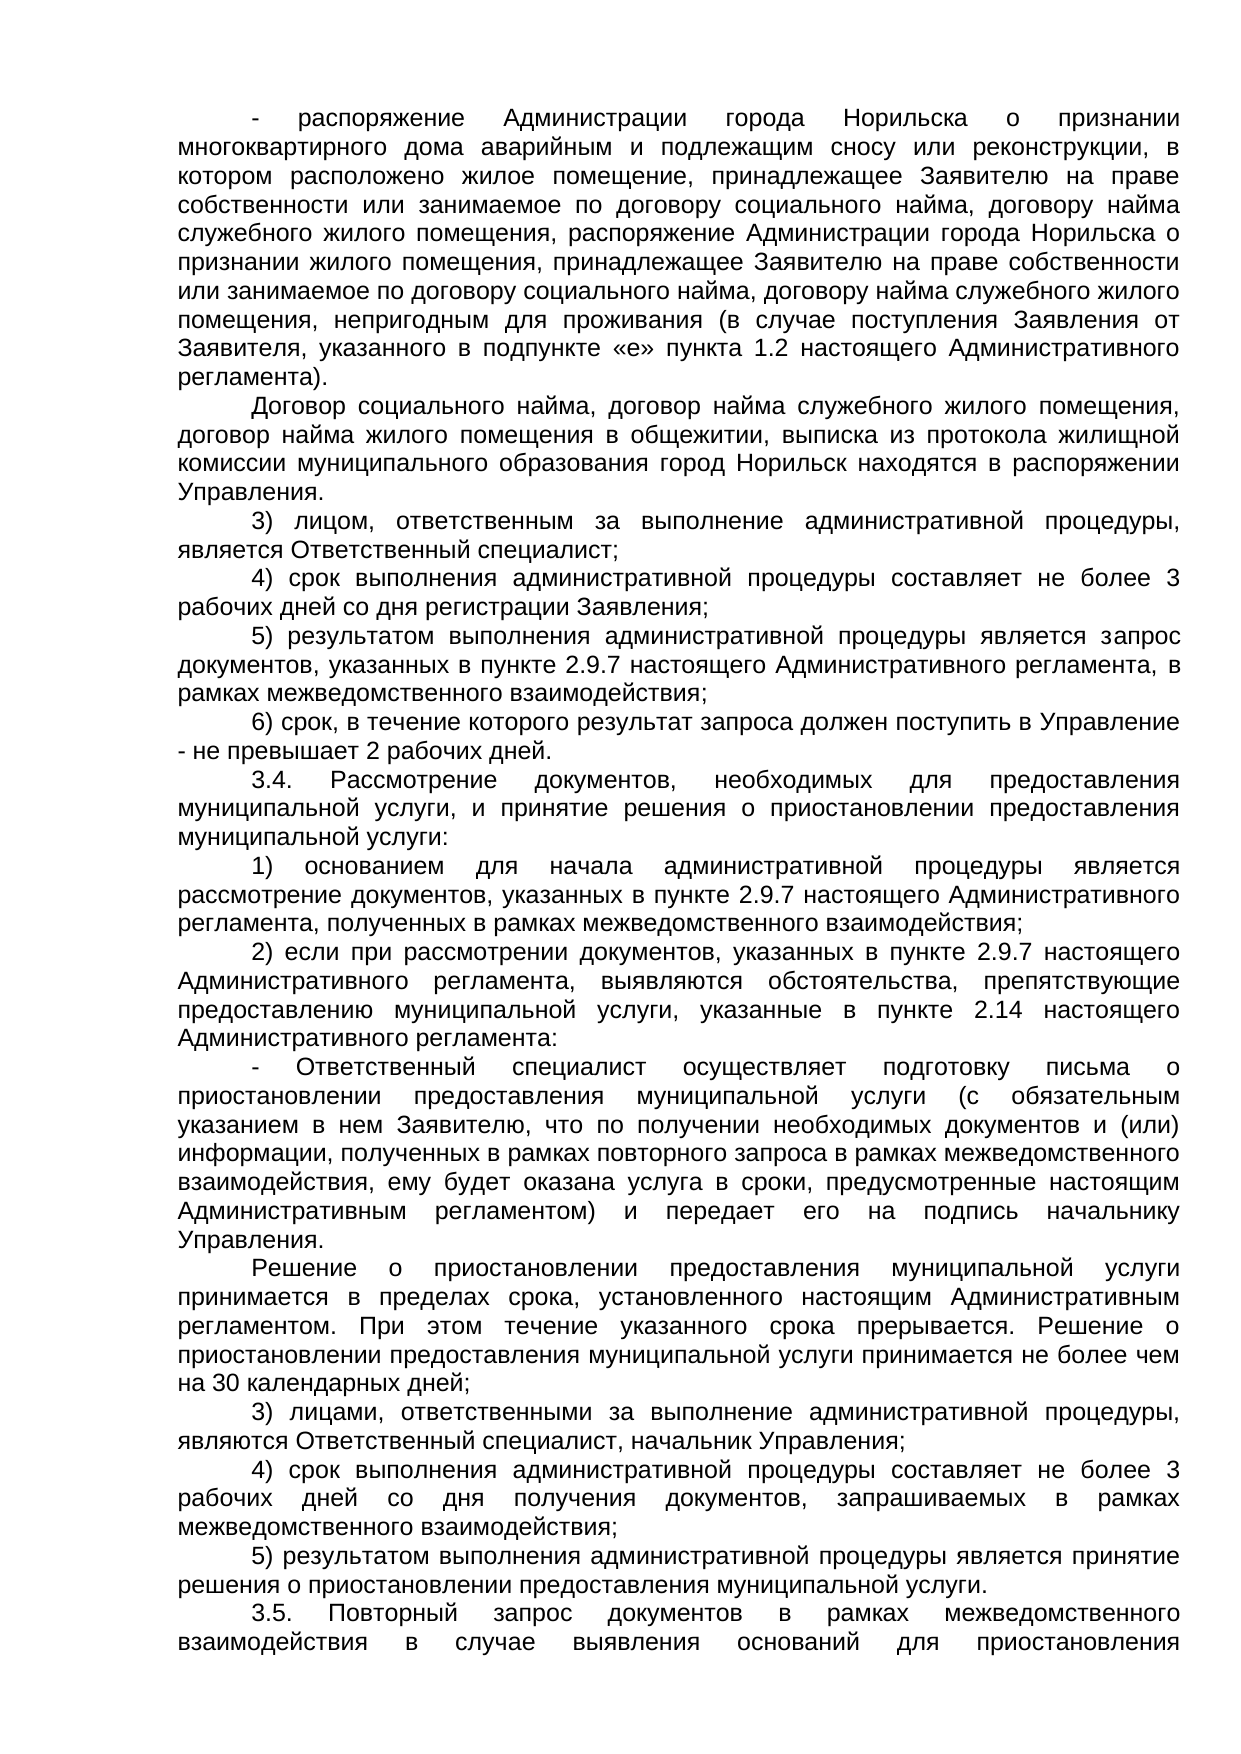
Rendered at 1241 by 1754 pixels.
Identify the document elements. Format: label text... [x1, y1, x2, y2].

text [177, 1598, 1181, 1656]
text 2) если при рассмотрении документов, указанных в пункте 2.9.7 настоящего Административного регламента, выявляются обстоятельства, препятствующие предоставлению муниципальной услуги, указанные в пункте 2.14 настоящего Административного регламента: [177, 937, 1181, 1052]
text 1) основанием для начала административной процедуры является рассмотрение документов, указанных в пункте 2.9.7 настоящего Административного регламента, полученных в рамках межведомственного взаимодействия; [177, 851, 1181, 937]
text 3) лицом, ответственным за выполнение административной процедуры, является Ответственный специалист; [177, 506, 1181, 563]
text 3) лицами, ответственными за выполнение административной процедуры, являются Ответственный специалист, начальник Управления; [177, 1397, 1181, 1454]
text - распоряжение Администрации города Норильска о признании многоквартирного дома аварийным и подлежащим сносу или реконструкции, в котором расположено жилое помещение, принадлежащее Заявителю на праве собственности или занимаемое по договору социального найма, договору найма служебного жилого помещения, распоряжение Администрации города Норильска о признании жилого помещения, принадлежащее Заявителю на праве собственности или занимаемое по договору социального найма, договору найма служебного жилого помещения, непригодным для проживания (в случае поступления Заявления от Заявителя, указанного в подпункте «е» пункта 1.2 настоящего Административного регламента). [177, 103, 1181, 391]
text - Ответственный специалист осуществляет подготовку письма о приостановлении предоставления муниципальной услуги (с обязательным указанием в нем Заявителю, что по получении необходимых документов и (или) информации, полученных в рамках повторного запроса в рамках межведомственного взаимодействия, ему будет оказана услуга в сроки, предусмотренные настоящим Административным регламентом) и передает его на подпись начальнику Управления. [177, 1052, 1181, 1253]
text 5) результатом выполнения административной процедуры является запрос документов, указанных в пункте 2.9.7 настоящего Административного регламента, в рамках межведомственного взаимодействия; [177, 621, 1181, 707]
text 5) результатом выполнения административной процедуры является принятие решения о приостановлении предоставления муниципальной услуги. [177, 1541, 1181, 1598]
text 3.4. Рассмотрение документов, необходимых для предоставления муниципальной услуги, и принятие решения о приостановлении предоставления муниципальной услуги: [177, 764, 1181, 851]
text Решение о приостановлении предоставления муниципальной услуги принимается в пределах срока, установленного настоящим Административным регламентом. При этом течение указанного срока прерывается. Решение о приостановлении предоставления муниципальной услуги принимается не более чем на 30 календарных дней; [177, 1253, 1181, 1397]
text Договор социального найма, договор найма служебного жилого помещения, договор найма жилого помещения в общежитии, выписка из протокола жилищной комиссии муниципального образования город Норильск находятся в распоряжении Управления. [177, 391, 1181, 506]
text 4) срок выполнения административной процедуры составляет не более 3 рабочих дней со дня регистрации Заявления; [177, 563, 1181, 621]
text 6) срок, в течение которого результат запроса должен поступить в Управление - не превышает 2 рабочих дней. [177, 707, 1181, 764]
text 4) срок выполнения административной процедуры составляет не более 3 рабочих дней со дня получения документов, запрашиваемых в рамках межведомственного взаимодействия; [177, 1454, 1181, 1541]
